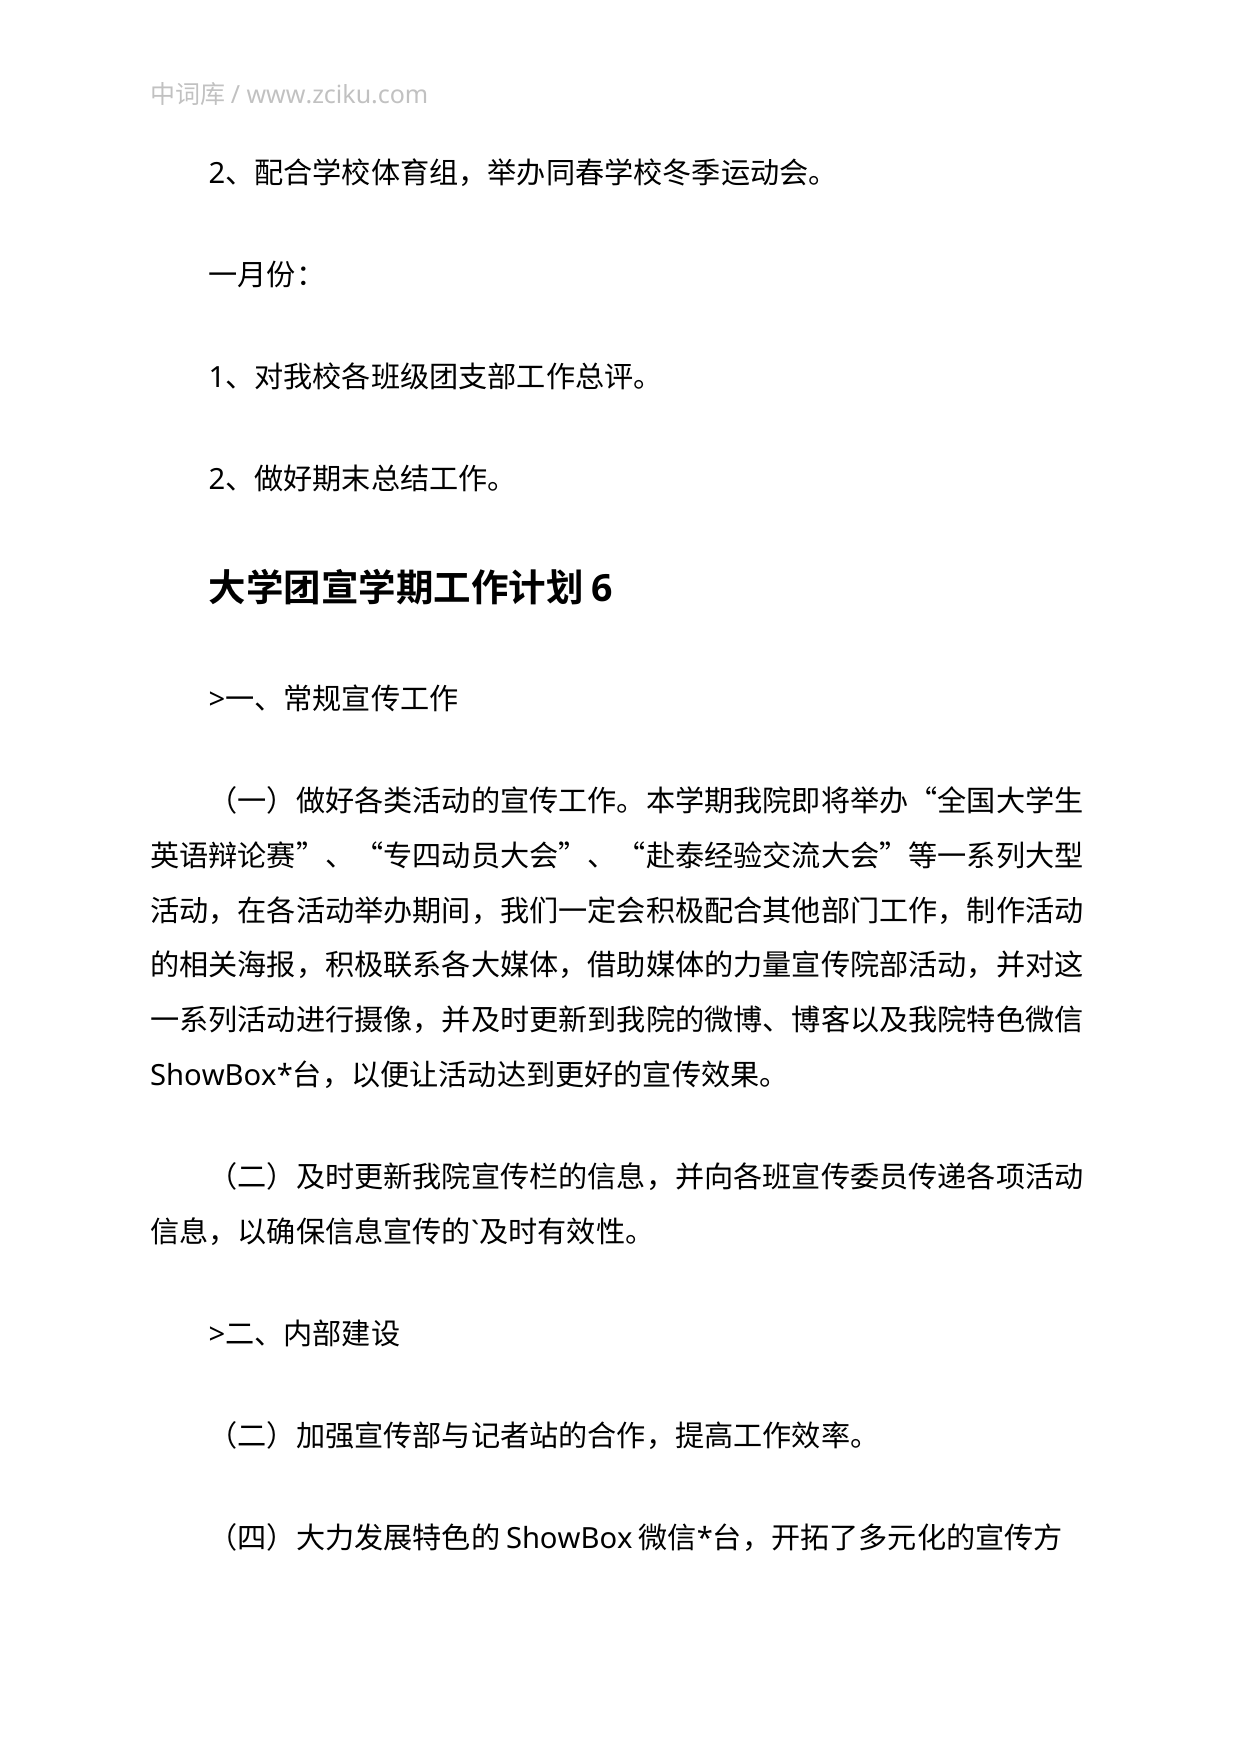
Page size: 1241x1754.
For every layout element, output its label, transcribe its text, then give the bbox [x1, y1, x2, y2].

text （二）加强宣传部与记者站的合作，提高工作效率。 [150, 1413, 1090, 1455]
text （二）及时更新我院宣传栏的信息，并向各班宣传委员传递各项活动信息，以确保信息宣传的`及时有效性。 [150, 1154, 1090, 1251]
text >一、常规宣传工作 [150, 675, 1090, 718]
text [150, 1514, 1090, 1557]
text >二、内部建设 [150, 1311, 1090, 1353]
text 大学团宣学期工作计划6 [150, 558, 1090, 612]
text 1、对我校各班级团支部工作总评。 [150, 354, 1090, 396]
text 2、配合学校体育组，举办同春学校冬季运动会。 [150, 150, 1090, 192]
text （一）做好各类活动的宣传工作。本学期我院即将举办“全国大学生英语辩论赛”、“专四动员大会”、“赴泰经验交流大会”等一系列大型活动，在各活动举办期间，我们一定会积极配合其他部门工作，制作活动的相关海报，积极联系各大媒体，借助媒体的力量宣传院部活动，并对这一系列活动进行摄像，并及时更新到我院的微博、博客以及我院特色微信ShowBox*台，以便让活动达到更好的宣传效果。 [150, 777, 1090, 1094]
text 2、做好期末总结工作。 [150, 456, 1090, 498]
text 一月份： [150, 252, 1090, 294]
